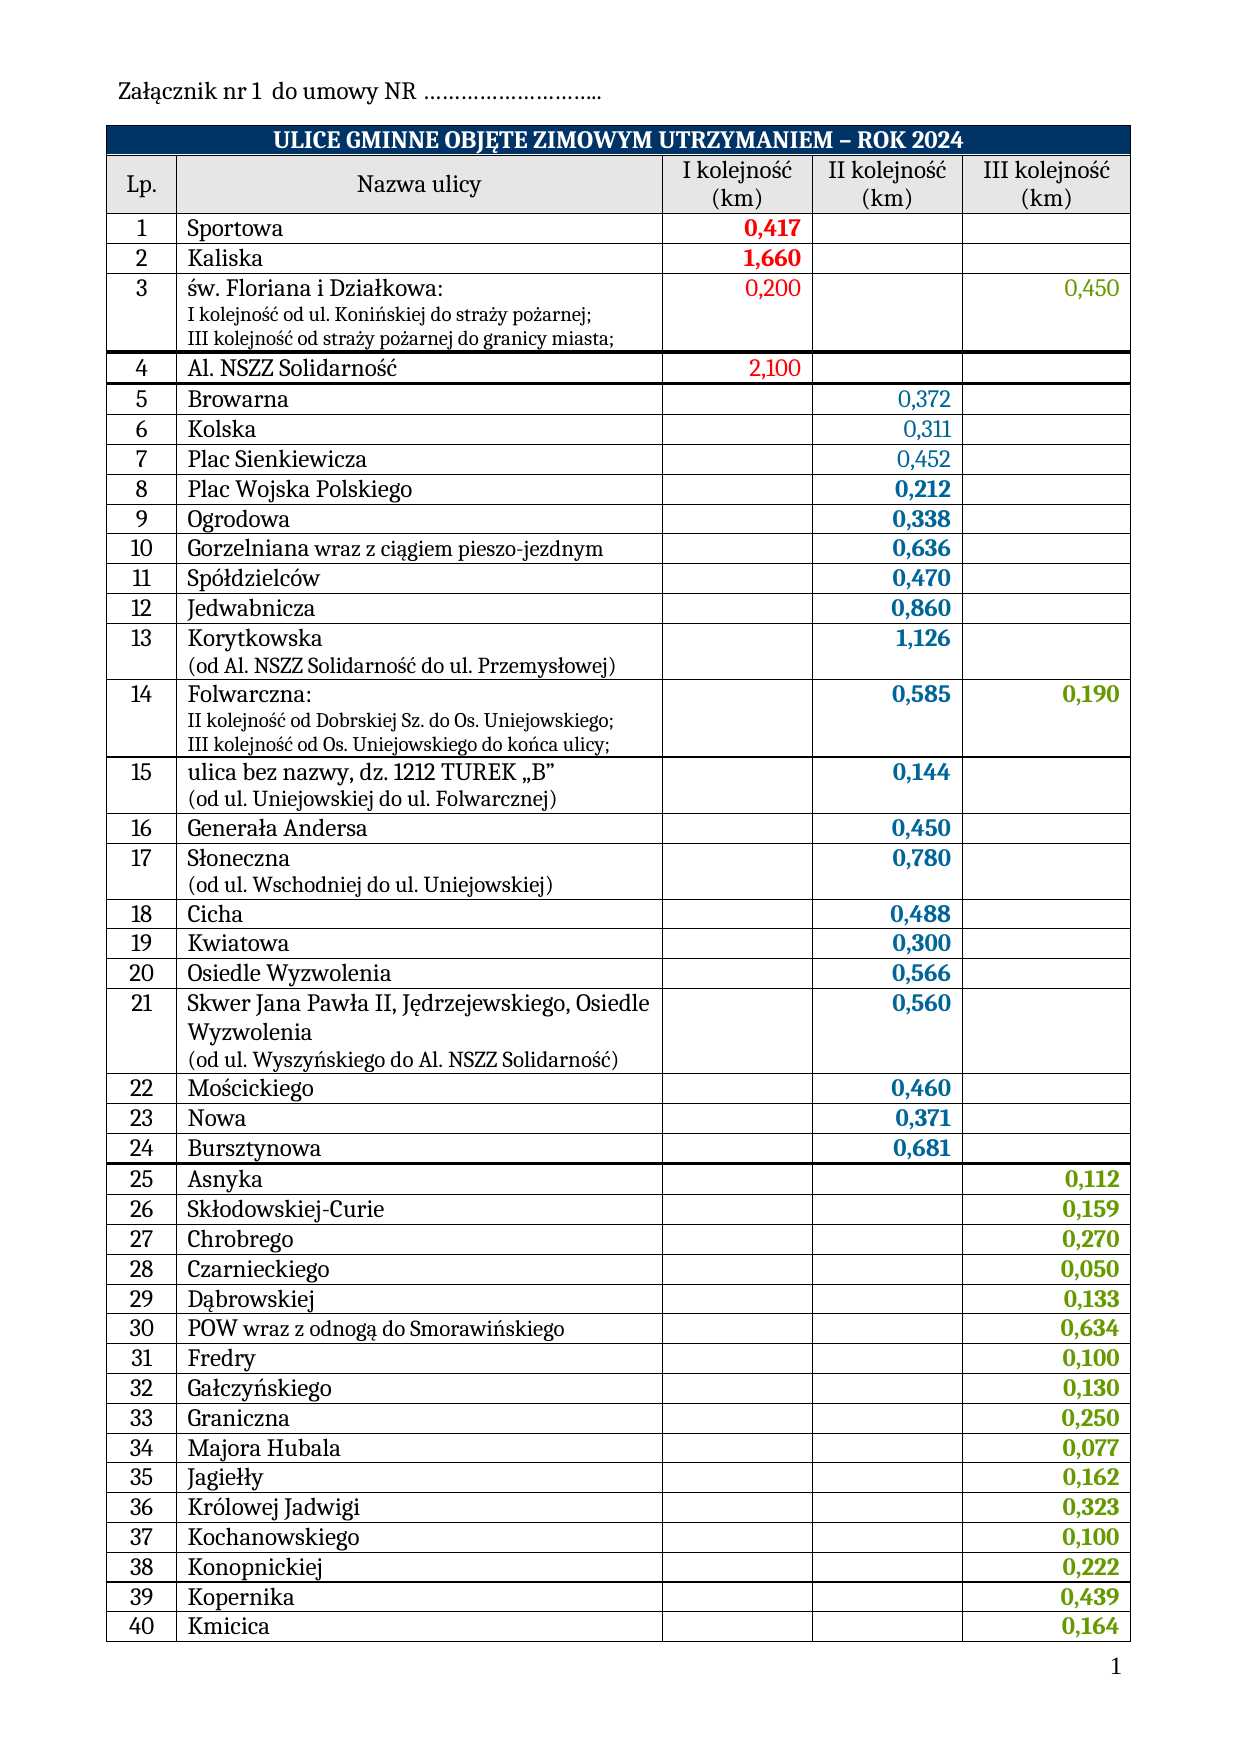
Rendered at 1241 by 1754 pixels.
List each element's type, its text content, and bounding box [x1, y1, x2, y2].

table_cell [813, 1612, 962, 1641]
table_cell [963, 814, 1130, 842]
table_cell 12 [107, 594, 176, 623]
table_cell [663, 1523, 812, 1552]
table_cell 10 [107, 534, 176, 563]
table_cell 0,133 [963, 1285, 1130, 1313]
table_cell [963, 1074, 1130, 1103]
table_cell I kolejność (km) [663, 156, 812, 213]
table_cell 8 [107, 475, 176, 503]
table_cell 26 [107, 1195, 176, 1224]
table_cell 24 [107, 1134, 176, 1162]
table_cell Jedwabnicza [177, 594, 662, 623]
table_cell 23 [107, 1104, 176, 1132]
table_cell 0,460 [813, 1074, 962, 1103]
table_cell [663, 1104, 812, 1132]
table_cell 39 [107, 1583, 176, 1611]
table_cell 0,164 [963, 1612, 1130, 1641]
table_cell Generała Andersa [177, 814, 662, 842]
table_cell [813, 214, 962, 243]
table_cell [663, 385, 812, 414]
table_cell Osiedle Wyzwolenia [177, 959, 662, 988]
table_cell Cicha [177, 900, 662, 928]
table_cell 2 [107, 244, 176, 273]
table_cell 9 [107, 505, 176, 533]
table_cell 0,311 [813, 415, 962, 444]
table_cell 0,452 [813, 445, 962, 474]
table_cell Asnyka [177, 1165, 662, 1194]
table_cell [663, 624, 812, 679]
table_cell 11 [107, 564, 176, 593]
table_cell [663, 1225, 812, 1254]
table_cell Browarna [177, 385, 662, 414]
table_cell [663, 758, 812, 813]
table_cell [963, 594, 1130, 623]
table_cell 30 [107, 1314, 176, 1343]
table_cell 35 [107, 1463, 176, 1492]
table_cell Dąbrowskiej [177, 1285, 662, 1313]
table_cell 0,860 [813, 594, 962, 623]
table_cell Królowej Jadwigi [177, 1493, 662, 1522]
table_cell Sportowa [177, 214, 662, 243]
table_cell 0,300 [813, 929, 962, 958]
table_cell 0,130 [963, 1374, 1130, 1403]
table_cell Kwiatowa [177, 929, 662, 958]
table_cell Skwer Jana Pawła II, Jędrzejewskiego, Osiedle Wyzwolenia (od ul. Wyszyńskiego do Al. NSZZ Solidarność) [177, 989, 662, 1073]
text Załącznik nr 1 do umowy NR ……………………….. [118, 77, 1122, 106]
table_cell Majora Hubala [177, 1434, 662, 1462]
table_cell 0,212 [813, 475, 962, 503]
table_cell [663, 475, 812, 503]
table_cell [963, 214, 1130, 243]
table_cell [663, 1314, 812, 1343]
table_cell 22 [107, 1074, 176, 1103]
table_cell [813, 244, 962, 273]
table_cell [813, 1463, 962, 1492]
table_cell [963, 354, 1130, 382]
table_cell [963, 929, 1130, 958]
table_cell [663, 900, 812, 928]
table_cell 4 [107, 354, 176, 382]
table_cell 0,222 [963, 1553, 1130, 1581]
table_cell 0,050 [963, 1255, 1130, 1283]
table_cell [813, 1285, 962, 1313]
table_cell 0,450 [963, 274, 1130, 350]
table_cell Spółdzielców [177, 564, 662, 593]
table_cell [963, 989, 1130, 1073]
table_cell 0,439 [963, 1583, 1130, 1611]
table_cell [963, 758, 1130, 813]
table_cell Chrobrego [177, 1225, 662, 1254]
table_cell [813, 1314, 962, 1343]
table_cell 0,681 [813, 1134, 962, 1162]
table_cell 33 [107, 1404, 176, 1432]
table_cell [663, 680, 812, 756]
table_cell [813, 1493, 962, 1522]
table_cell Gorzelniana wraz z ciągiem pieszo-jezdnym [177, 534, 662, 563]
table_cell [963, 1134, 1130, 1162]
table_cell [663, 1404, 812, 1432]
table_cell [813, 354, 962, 382]
table_cell Słoneczna (od ul. Wschodniej do ul. Uniejowskiej) [177, 844, 662, 898]
table_cell 25 [107, 1165, 176, 1194]
table_cell 0,560 [813, 989, 962, 1073]
table_cell 0,190 [963, 680, 1130, 756]
table_cell [813, 1195, 962, 1224]
table_cell 0,780 [813, 844, 962, 898]
table_cell [663, 415, 812, 444]
table_cell 2,100 [663, 354, 812, 382]
table_cell 0,636 [813, 534, 962, 563]
table_cell Fredry [177, 1344, 662, 1373]
table_cell Kmicica [177, 1612, 662, 1641]
table_cell Plac Wojska Polskiego [177, 475, 662, 503]
table_cell [663, 1195, 812, 1224]
table_cell 29 [107, 1285, 176, 1313]
table_cell III kolejność (km) [963, 156, 1130, 213]
table_cell Kochanowskiego [177, 1523, 662, 1552]
table_cell 0,323 [963, 1493, 1130, 1522]
table_cell [663, 1493, 812, 1522]
table_cell 0,162 [963, 1463, 1130, 1492]
table_cell 38 [107, 1553, 176, 1581]
table_cell [813, 1165, 962, 1194]
table_cell Ogrodowa [177, 505, 662, 533]
table_cell Kopernika [177, 1583, 662, 1611]
table_cell Graniczna [177, 1404, 662, 1432]
table_cell [813, 1255, 962, 1283]
table_cell [963, 534, 1130, 563]
table_cell [963, 475, 1130, 503]
table_cell 19 [107, 929, 176, 958]
table_cell [663, 564, 812, 593]
table_cell 0,450 [813, 814, 962, 842]
table_cell 14 [107, 680, 176, 756]
table_cell 3 [107, 274, 176, 350]
table_cell 0,470 [813, 564, 962, 593]
table_cell [663, 1134, 812, 1162]
table_cell [963, 564, 1130, 593]
table_cell [663, 929, 812, 958]
table_cell 1,126 [813, 624, 962, 679]
table_cell Al. NSZZ Solidarność [177, 354, 662, 382]
table_cell 16 [107, 814, 176, 842]
table_cell [663, 445, 812, 474]
table_cell 34 [107, 1434, 176, 1462]
table_cell 0,250 [963, 1404, 1130, 1432]
table_cell Gałczyńskiego [177, 1374, 662, 1403]
table_cell 0,585 [813, 680, 962, 756]
table_cell [963, 624, 1130, 679]
table_cell [663, 959, 812, 988]
table_cell [813, 1434, 962, 1462]
table_cell 15 [107, 758, 176, 813]
table_cell [813, 1553, 962, 1581]
table_cell Lp. [107, 156, 176, 213]
table_cell 31 [107, 1344, 176, 1373]
table_cell [813, 274, 962, 350]
table_cell Bursztynowa [177, 1134, 662, 1162]
table_cell [663, 534, 812, 563]
table_cell Skłodowskiej-Curie [177, 1195, 662, 1224]
table_cell Plac Sienkiewicza [177, 445, 662, 474]
table_cell 0,270 [963, 1225, 1130, 1254]
table_cell 37 [107, 1523, 176, 1552]
table_cell [963, 959, 1130, 988]
table_cell [663, 1074, 812, 1103]
table_cell [663, 844, 812, 898]
table_cell 28 [107, 1255, 176, 1283]
table_cell Czarnieckiego [177, 1255, 662, 1283]
table_cell Nazwa ulicy [177, 156, 662, 213]
table_cell 32 [107, 1374, 176, 1403]
table_cell 21 [107, 989, 176, 1073]
table_cell [963, 900, 1130, 928]
table_cell 36 [107, 1493, 176, 1522]
table_cell [963, 244, 1130, 273]
table_cell 0,100 [963, 1344, 1130, 1373]
table_cell Folwarczna: II kolejność od Dobrskiej Sz. do Os. Uniejowskiego; III kolejność od Os. Uniejowskiego do końca ulicy; [177, 680, 662, 756]
table_cell 0,200 [663, 274, 812, 350]
table_cell 0,077 [963, 1434, 1130, 1462]
table_cell ulica bez nazwy, dz. 1212 TUREK „B” (od ul. Uniejowskiej do ul. Folwarcznej) [177, 758, 662, 813]
table_cell Korytkowska (od Al. NSZZ Solidarność do ul. Przemysłowej) [177, 624, 662, 679]
table_cell [663, 1553, 812, 1581]
table_cell [963, 505, 1130, 533]
table_cell 17 [107, 844, 176, 898]
table_cell [663, 1612, 812, 1641]
table_cell [663, 1285, 812, 1313]
table_cell 40 [107, 1612, 176, 1641]
table_cell [663, 1165, 812, 1194]
table_cell Konopnickiej [177, 1553, 662, 1581]
table_cell [813, 1583, 962, 1611]
table_cell [663, 594, 812, 623]
table_cell 5 [107, 385, 176, 414]
table_cell [663, 1434, 812, 1462]
table_cell 6 [107, 415, 176, 444]
table_cell [663, 1374, 812, 1403]
table_cell Jagiełły [177, 1463, 662, 1492]
table_cell [663, 505, 812, 533]
table_cell 0,159 [963, 1195, 1130, 1224]
table_cell [663, 814, 812, 842]
table_cell 7 [107, 445, 176, 474]
table_cell [963, 1104, 1130, 1132]
table_cell 0,488 [813, 900, 962, 928]
table_cell 13 [107, 624, 176, 679]
table_cell Nowa [177, 1104, 662, 1132]
table_cell [963, 415, 1130, 444]
table_cell [663, 1463, 812, 1492]
table_cell [813, 1344, 962, 1373]
table_cell POW wraz z odnogą do Smorawińskiego [177, 1314, 662, 1343]
table_cell [813, 1374, 962, 1403]
table_cell 0,144 [813, 758, 962, 813]
table_cell 1,660 [663, 244, 812, 273]
table_cell [963, 844, 1130, 898]
table_cell Kolska [177, 415, 662, 444]
table_cell 0,338 [813, 505, 962, 533]
table_cell 27 [107, 1225, 176, 1254]
table_cell 0,112 [963, 1165, 1130, 1194]
table_cell [663, 989, 812, 1073]
table_cell 1 [107, 214, 176, 243]
table_cell [813, 1404, 962, 1432]
table_cell św. Floriana i Działkowa: I kolejność od ul. Konińskiej do straży pożarnej; III kolejność od straży pożarnej do granicy miasta; [177, 274, 662, 350]
table_cell 18 [107, 900, 176, 928]
table_cell 0,634 [963, 1314, 1130, 1343]
table_cell 0,372 [813, 385, 962, 414]
table_cell 0,566 [813, 959, 962, 988]
table_cell [663, 1255, 812, 1283]
table_cell 0,100 [963, 1523, 1130, 1552]
table_cell [663, 1344, 812, 1373]
table_header ULICE GMINNE OBJĘTE ZIMOWYM UTRZYMANIEM – ROK 2024 [107, 126, 1130, 154]
table_cell 0,371 [813, 1104, 962, 1132]
table_cell [813, 1225, 962, 1254]
table_cell 20 [107, 959, 176, 988]
table_cell [963, 385, 1130, 414]
table_cell Kaliska [177, 244, 662, 273]
table_cell Mościckiego [177, 1074, 662, 1103]
table_cell [663, 1583, 812, 1611]
table_cell [813, 1523, 962, 1552]
table_cell II kolejność (km) [813, 156, 962, 213]
table_cell 0,417 [663, 214, 812, 243]
table_cell [963, 445, 1130, 474]
